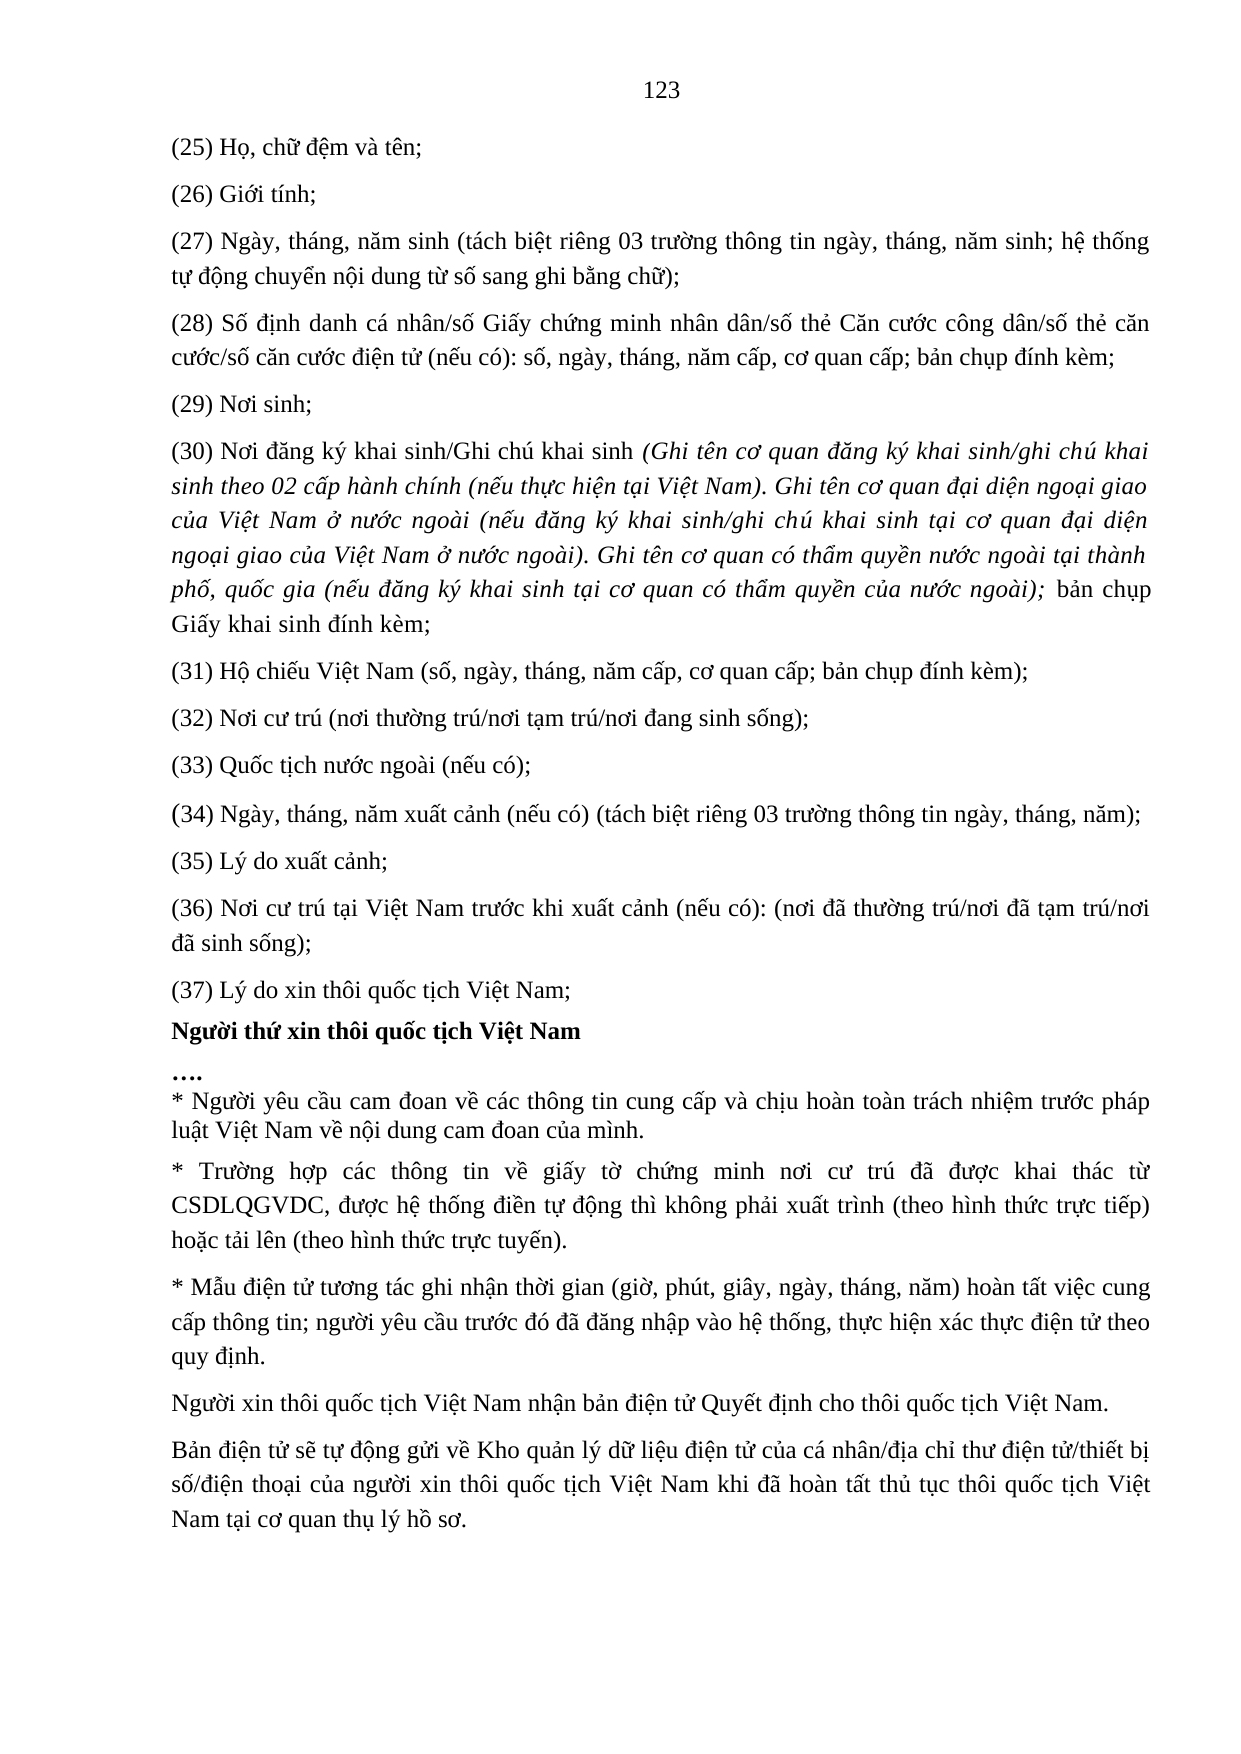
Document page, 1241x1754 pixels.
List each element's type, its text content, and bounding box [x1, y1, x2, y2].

text (25) Họ, chữ đệm và tên; [171, 132, 1152, 161]
text (30) Nơi đăng ký khai sinh/Ghi chú khai sinh (Ghi tên cơ quan đăng ký khai sinh/ghi chú khai sinh theo 02 cấp hành chính (nếu thực hiện tại Việt Nam). Ghi tên cơ quan đại diện ngoại giao của Việt Nam ở nước ngoài (nếu đăng ký khai sinh/ghi chú khai sinh tại cơ quan đại diện ngoại giao của Việt Nam ở nước ngoài). Ghi tên cơ quan có thẩm quyền nước ngoài tại thành phố, quốc gia (nếu đăng ký khai sinh tại cơ quan có thẩm quyền của nước ngoài); bản chụp Giấy khai sinh đính kèm; [171, 436, 1152, 574]
text (32) Nơi cư trú (nơi thường trú/nơi tạm trú/nơi đang sinh sống); [171, 703, 1152, 731]
text * Trường hợp các thông tin về giấy tờ chứng minh nơi cư trú đã được khai thác từ CSDLQGVDC, được hệ thống điền tự động thì không phải xuất trình (theo hình thức trực tiếp) hoặc tải lên (theo hình thức trực tuyến). [171, 1156, 1152, 1254]
text (36) Nơi cư trú tại Việt Nam trước khi xuất cảnh (nếu có): (nơi đã thường trú/nơi đã tạm trú/nơi đã sinh sống); [171, 893, 1152, 957]
text Người xin thôi quốc tịch Việt Nam nhận bản điện tử Quyết định cho thôi quốc tịch Việt Nam. [171, 1388, 1152, 1417]
text (34) Ngày, tháng, năm xuất cảnh (nếu có) (tách biệt riêng 03 trường thông tin ngày, tháng, năm); [171, 797, 1152, 828]
text …. [171, 1057, 1152, 1086]
text (26) Giới tính; [171, 179, 1152, 208]
text (29) Nơi sinh; [171, 389, 1152, 418]
text * Mẫu điện tử tương tác ghi nhận thời gian (giờ, phút, giây, ngày, tháng, năm) hoàn tất việc cung cấp thông tin; người yêu cầu trước đó đã đăng nhập vào hệ thống, thực hiện xác thực điện tử theo quy định. [171, 1272, 1152, 1370]
text * Người yêu cầu cam đoan về các thông tin cung cấp và chịu hoàn toàn trách nhiệm trước pháp luật Việt Nam về nội dung cam đoan của mình. [171, 1086, 1152, 1144]
text Bản điện tử sẽ tự động gửi về Kho quản lý dữ liệu điện tử của cá nhân/địa chỉ thư điện tử/thiết bị số/điện thoại của người xin thôi quốc tịch Việt Nam khi đã hoàn tất thủ tục thôi quốc tịch Việt Nam tại cơ quan thụ lý hồ sơ. [171, 1435, 1152, 1533]
text (31) Hộ chiếu Việt Nam (số, ngày, tháng, năm cấp, cơ quan cấp; bản chụp đính kèm); [171, 656, 1152, 684]
text (27) Ngày, tháng, năm sinh (tách biệt riêng 03 trường thông tin ngày, tháng, năm sinh; hệ thống tự động chuyển nội dung từ số sang ghi bằng chữ); [171, 226, 1152, 290]
text (35) Lý do xuất cảnh; [171, 846, 1152, 875]
text Người thứ xin thôi quốc tịch Việt Nam [171, 1016, 1152, 1045]
text (28) Số định danh cá nhân/số Giấy chứng minh nhân dân/số thẻ Căn cước công dân/số thẻ căn cước/số căn cước điện tử (nếu có): số, ngày, tháng, năm cấp, cơ quan cấp; bản chụp đính kèm; [171, 308, 1152, 371]
text (37) Lý do xin thôi quốc tịch Việt Nam; [171, 975, 1152, 1004]
text (33) Quốc tịch nước ngoài (nếu có); [171, 750, 1152, 778]
text (30) Nơi đăng ký khai sinh/Ghi chú khai sinh (Ghi tên cơ quan đăng ký khai sinh/ghi chú khai sinh theo 02 cấp hành chính (nếu thực hiện tại Việt Nam). Ghi tên cơ quan đại diện ngoại giao của Việt Nam ở nước ngoài (nếu đăng ký khai sinh/ghi chú khai sinh tại cơ quan đại diện ngoại giao của Việt Nam ở nước ngoài). Ghi tên cơ quan có thẩm quyền nước ngoài tại thành phố, quốc gia (nếu đăng ký khai sinh tại cơ quan có thẩm quyền của nước ngoài); bản chụp Giấy khai sinh đính kèm; [171, 603, 1152, 637]
